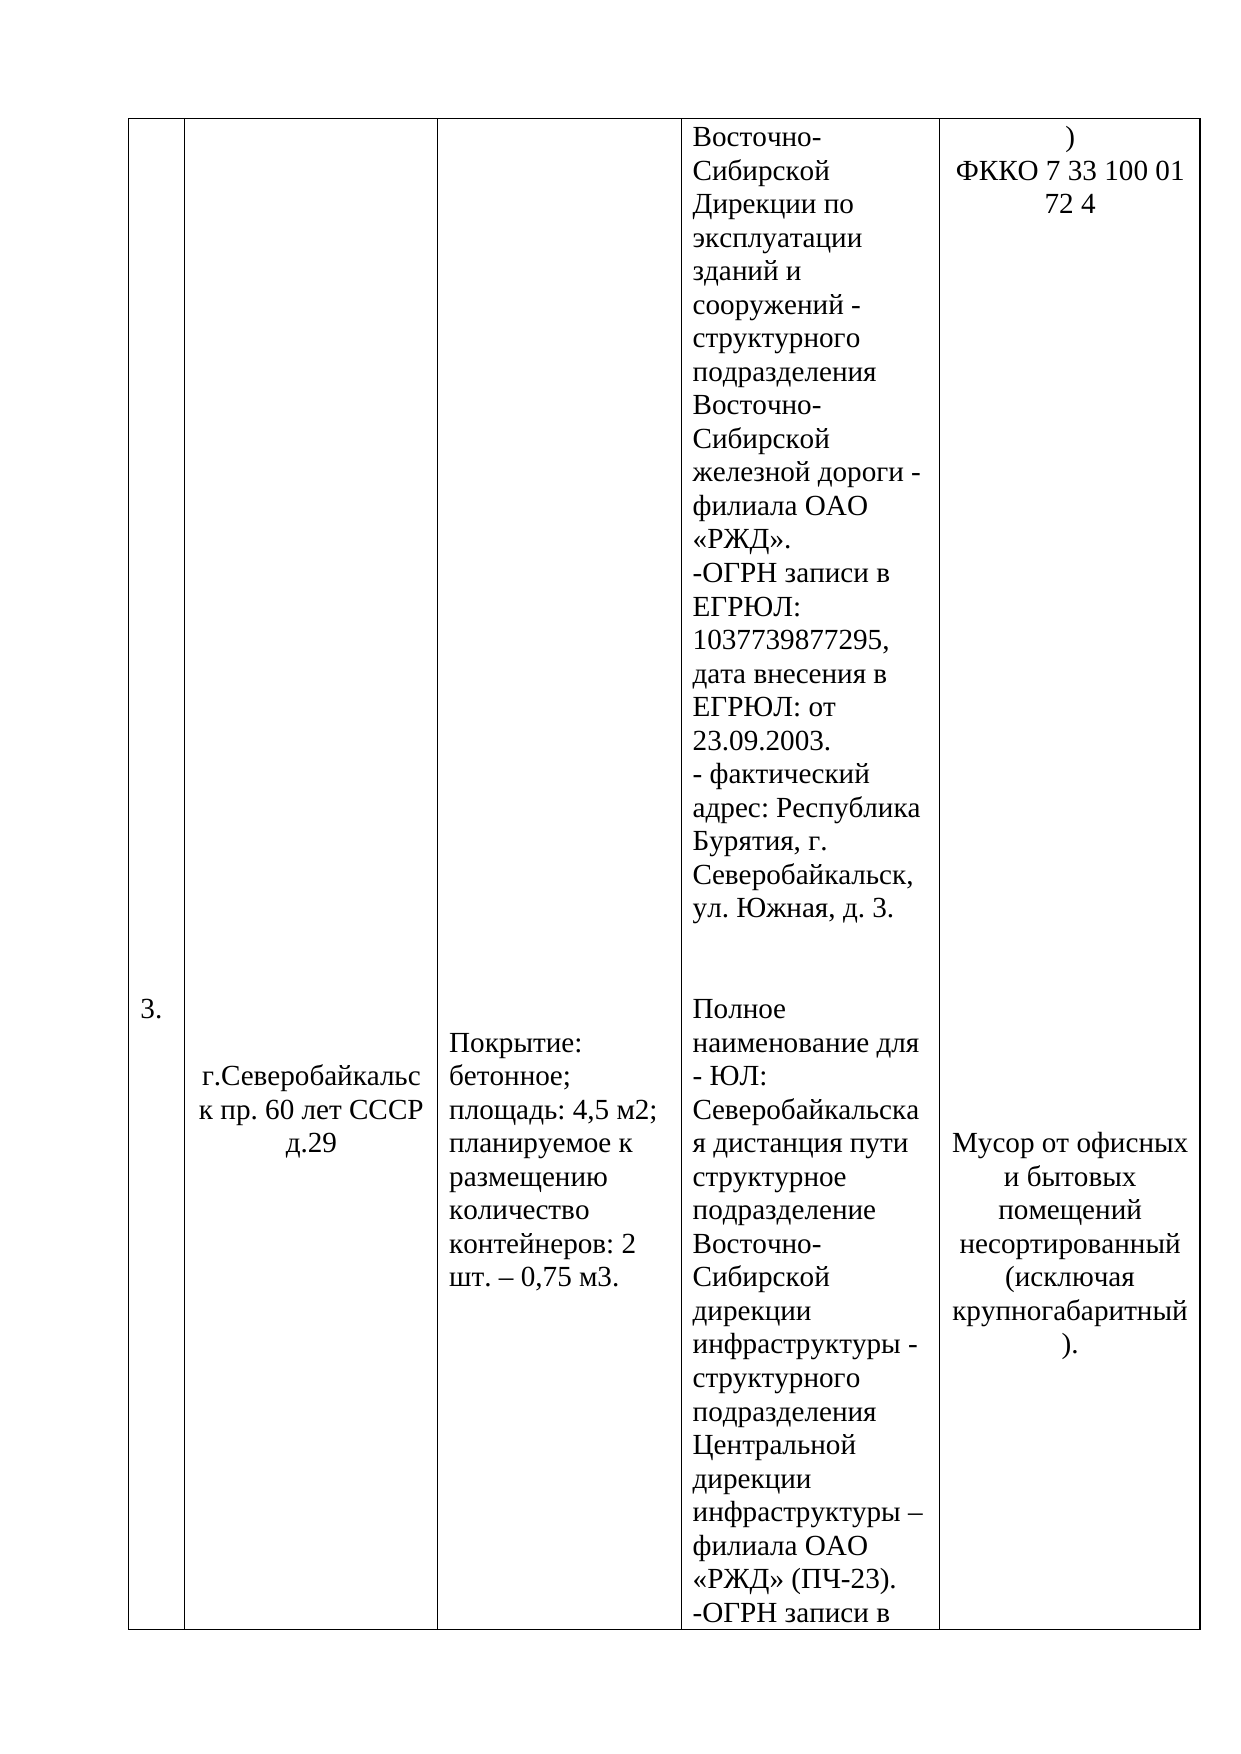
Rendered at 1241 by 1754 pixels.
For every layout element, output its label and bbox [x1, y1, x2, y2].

table_cell [129, 119, 184, 1628]
table_cell [940, 119, 1199, 1628]
table_cell [185, 119, 437, 1628]
table_cell [438, 119, 681, 1628]
table_cell [682, 119, 939, 1628]
